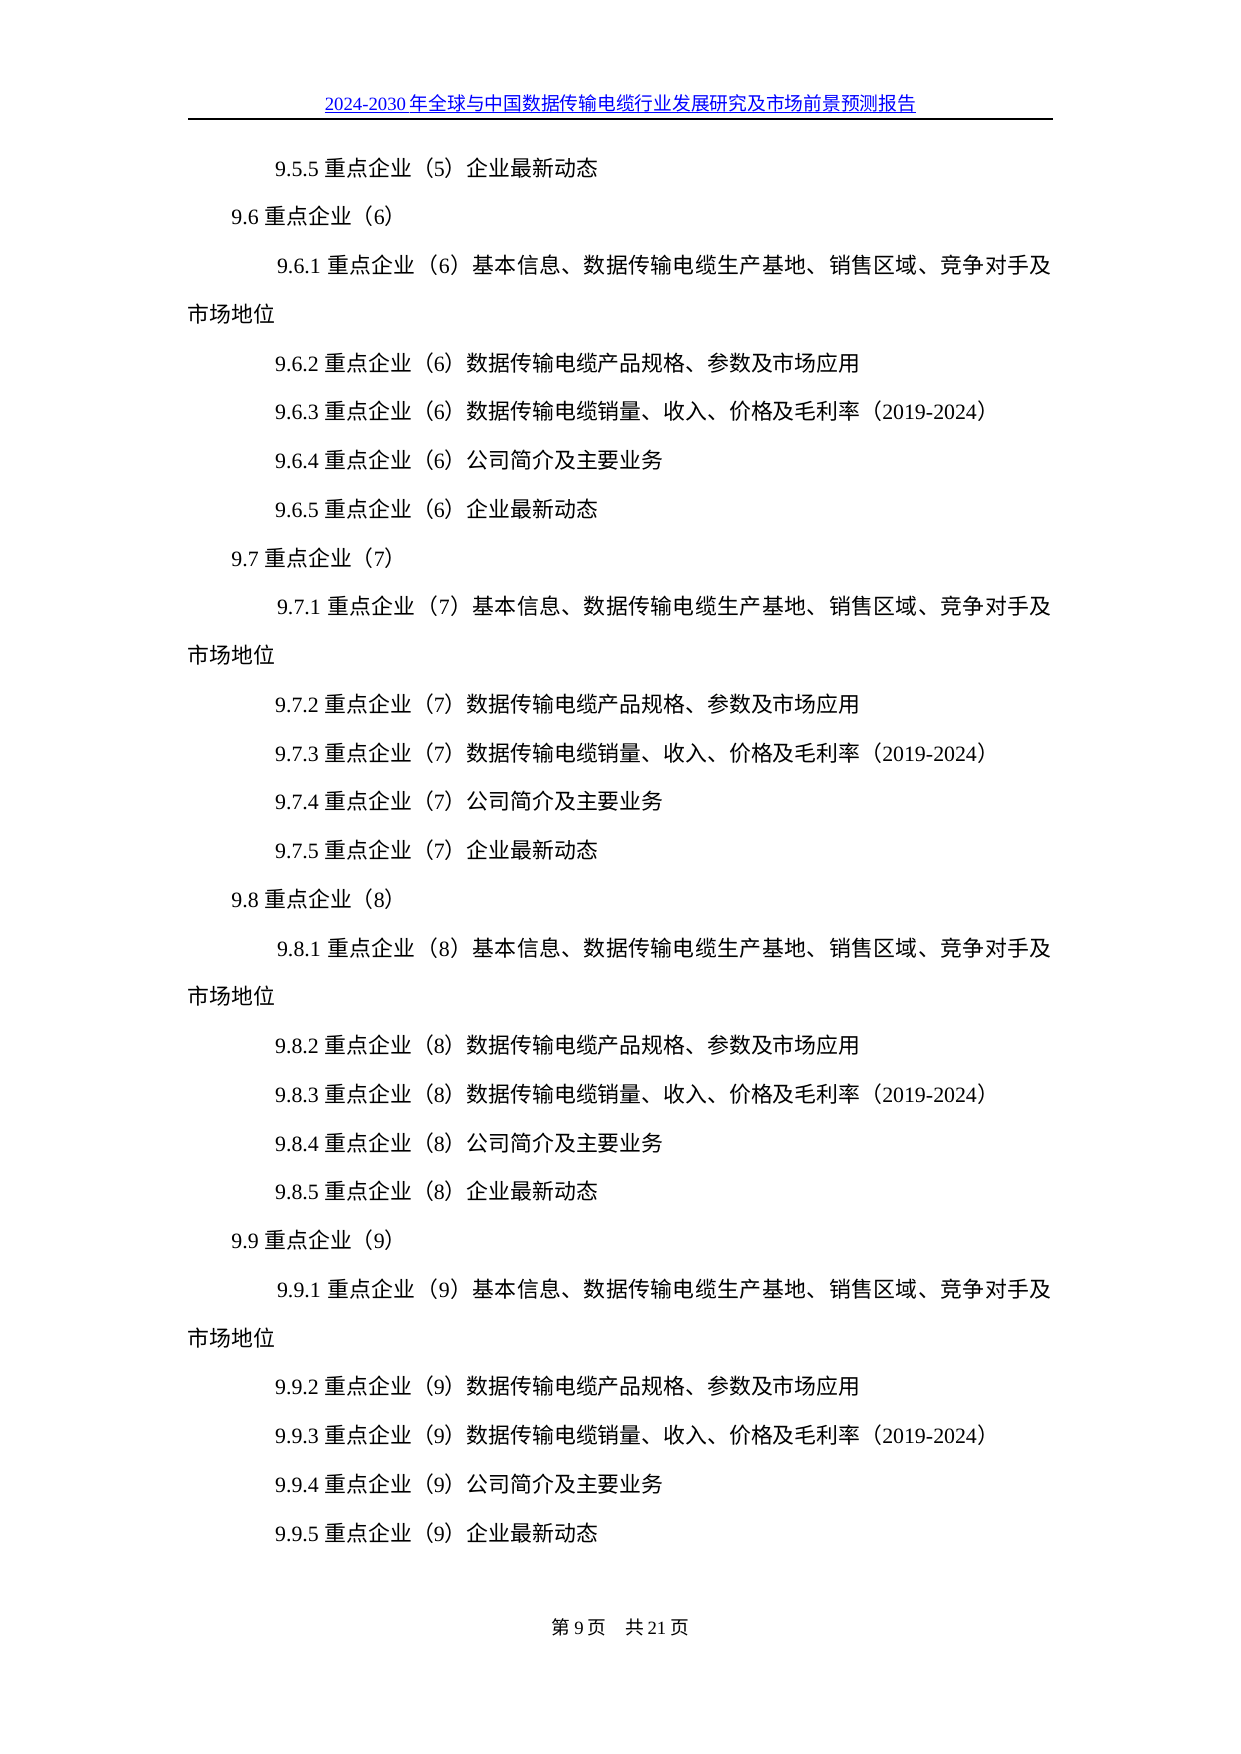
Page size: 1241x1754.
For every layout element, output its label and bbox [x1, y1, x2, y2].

text [187, 150, 1053, 1548]
